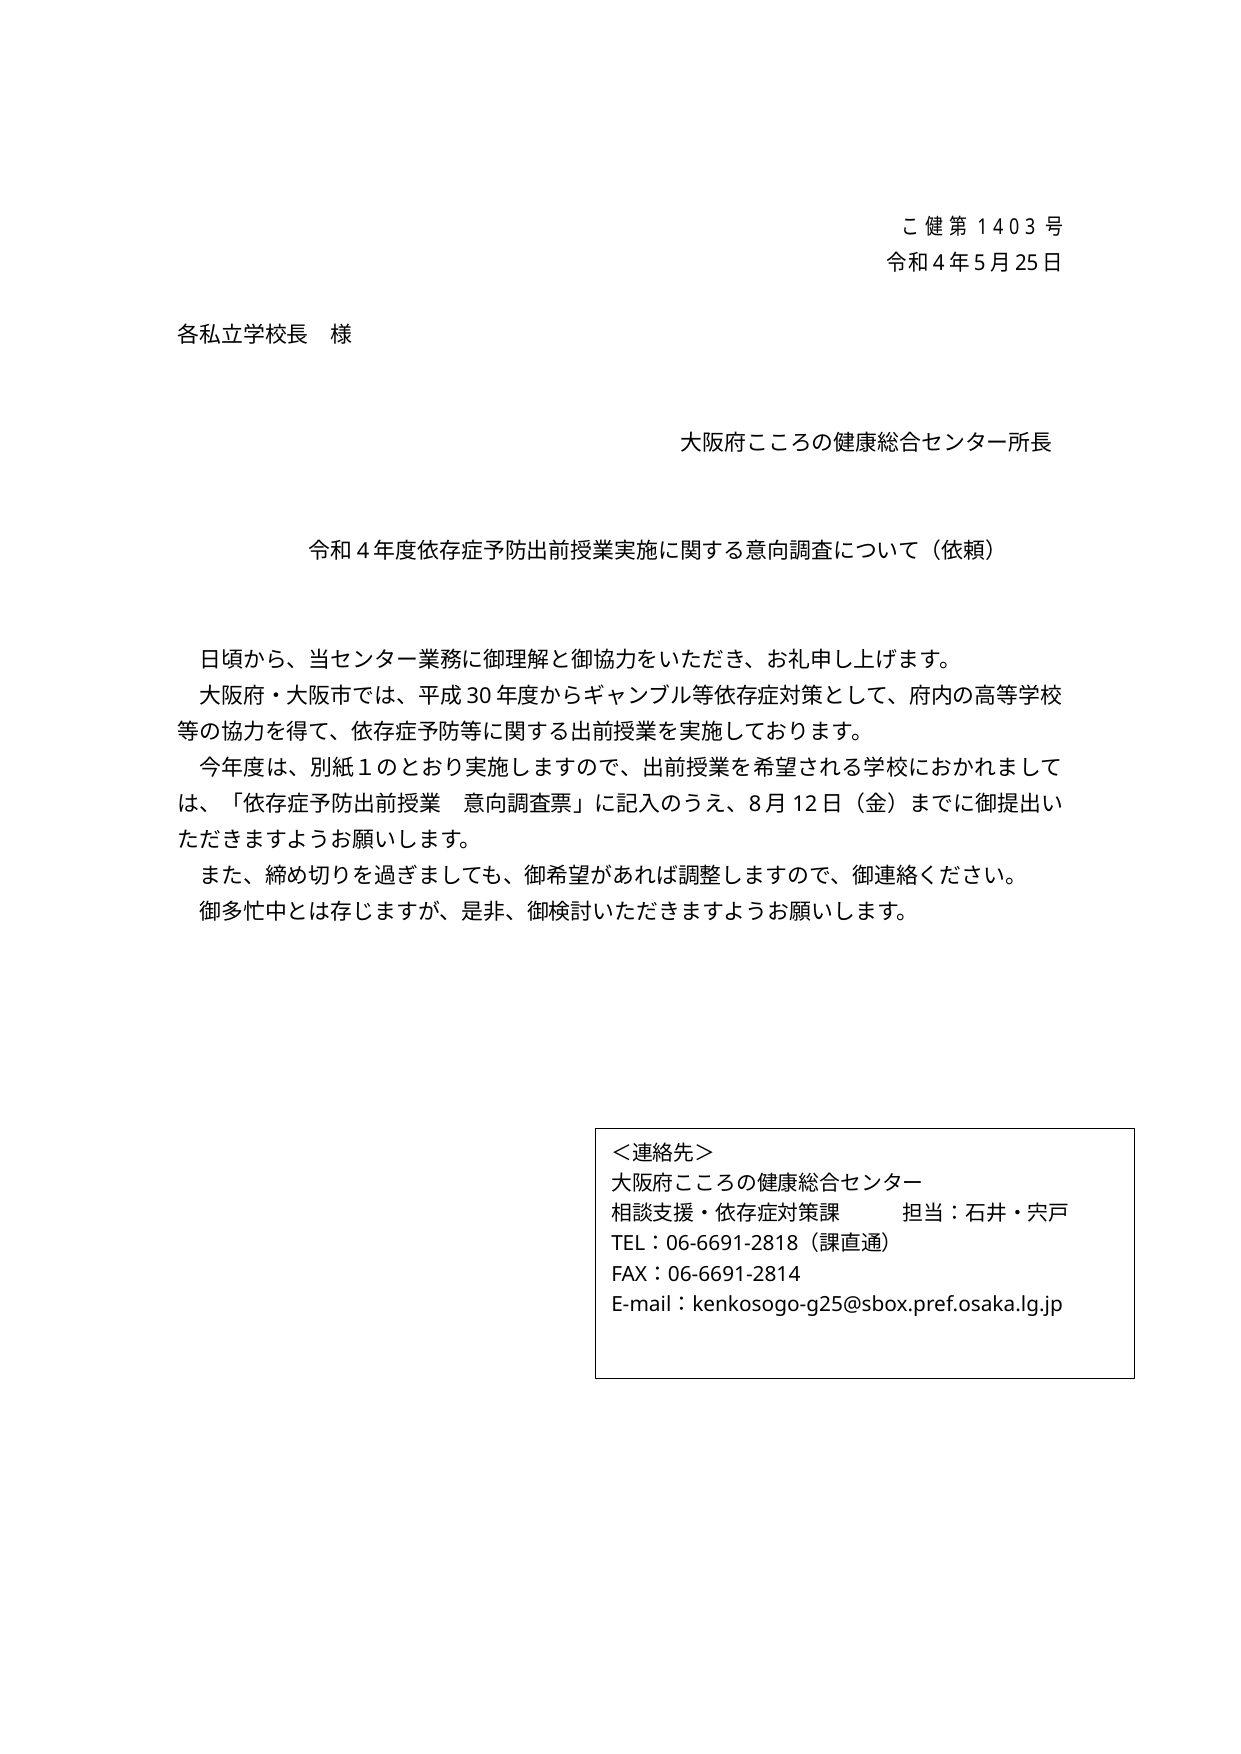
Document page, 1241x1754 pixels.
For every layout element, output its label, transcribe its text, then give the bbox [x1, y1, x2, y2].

text 令和4年5月25日 [177, 243, 1063, 279]
text 御多忙中とは存じますが、是非、御検討いただきますようお願いします。 [177, 892, 1063, 928]
text 大阪府こころの健康総合センター所長 [177, 423, 1063, 459]
text 今年度は、別紙１のとおり実施しますので、出前授業を希望される学校におかれましては、「依存症予防出前授業 意向調査票」に記入のうえ、8月12日（金）までに御提出いただきますようお願いします。 [177, 748, 1063, 856]
text 令和4年度依存症予防出前授業実施に関する意向調査について（依頼） [177, 531, 1063, 567]
text 大阪府・大阪市では、平成30年度からギャンブル等依存症対策として、府内の高等学校等の協力を得て、依存症予防等に関する出前授業を実施しております。 [177, 676, 1063, 748]
text こ健第1403号 [177, 207, 1063, 243]
text 各私立学校長 様 [177, 315, 1063, 351]
text また、締め切りを過ぎましても、御希望があれば調整しますので、御連絡ください。 [177, 856, 1063, 892]
text 日頃から、当センター業務に御理解と御協力をいただき、お礼申し上げます。 [177, 639, 1063, 676]
